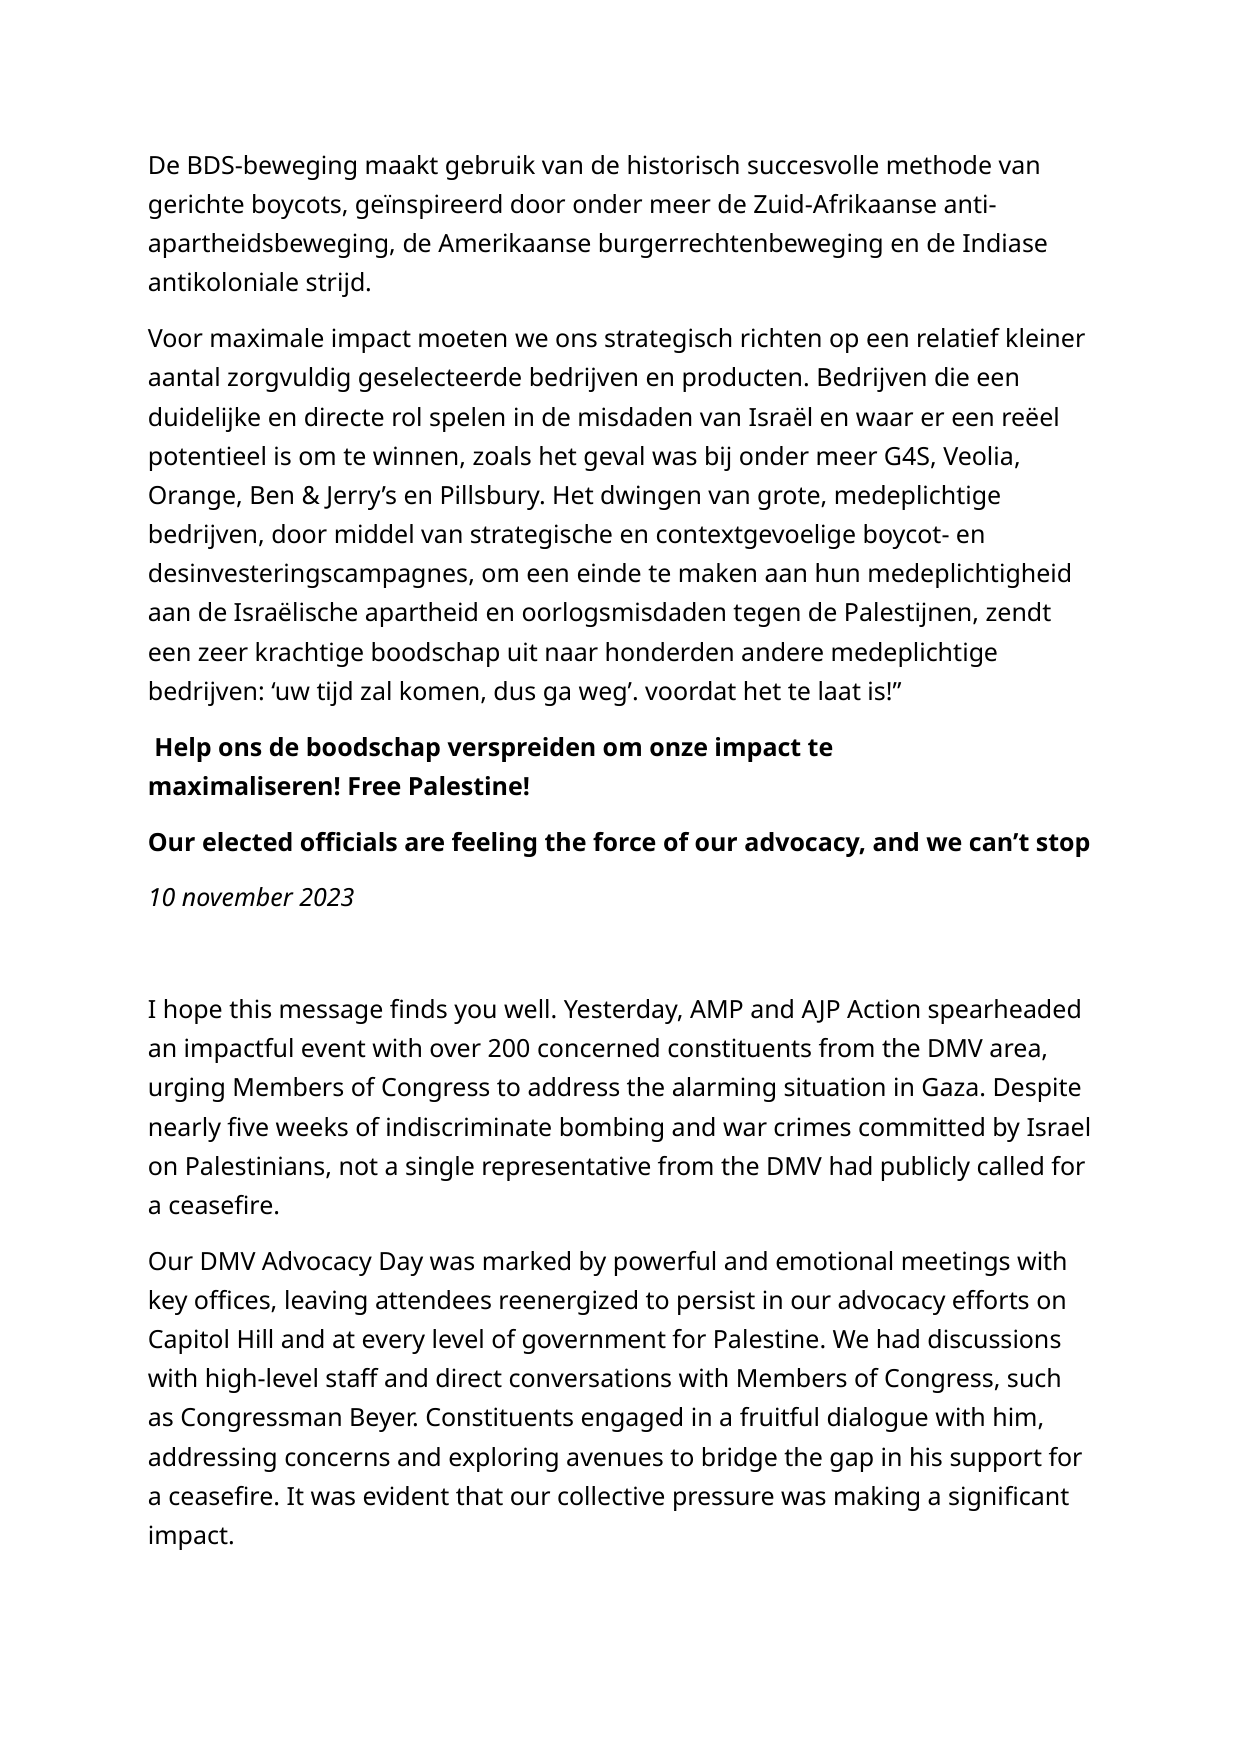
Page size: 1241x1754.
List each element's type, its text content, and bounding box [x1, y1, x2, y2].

text I hope this message finds you well. Yesterday, AMP and AJP Action spearheaded an impactful event with over 200 concerned constituents from the DMV area, urging Members of Congress to address the alarming situation in Gaza. Despite nearly five weeks of indiscriminate bombing and war crimes committed by Israel on Palestinians, not a single representative from the DMV had publicly called for a ceasefire. [148, 992, 1093, 1222]
text Help ons de boodschap verspreiden om onze impact te maximaliseren! Free Palestine! [148, 729, 1093, 802]
text De BDS-beweging maakt gebruik van de historisch succesvolle methode van gerichte boycots, geïnspireerd door onder meer de Zuid-Afrikaanse anti-apartheidsbeweging, de Amerikaanse burgerrechtenbeweging en de Indiase antikoloniale strijd. [148, 148, 1093, 299]
text 10 november 2023 [148, 880, 1093, 914]
text Voor maximale impact moeten we ons strategisch richten op een relatief kleiner aantal zorgvuldig geselecteerde bedrijven en producten. Bedrijven die een duidelijke en directe rol spelen in de misdaden van Israël en waar er een reëel potentieel is om te winnen, zoals het geval was bij onder meer G4S, Veolia, Orange, Ben & Jerry’s en Pillsbury. Het dwingen van grote, medeplichtige bedrijven, door middel van strategische en contextgevoelige boycot- en desinvesteringscampagnes, om een einde te maken aan hun medeplichtigheid aan de Israëlische apartheid en oorlogsmisdaden tegen de Palestijnen, zendt een zeer krachtige boodschap uit naar honderden andere medeplichtige bedrijven: ‘uw tijd zal komen, dus ga weg’. voordat het te laat is!” [148, 321, 1093, 707]
text Our elected officials are feeling the force of our advocacy, and we can’t stop [148, 824, 1093, 858]
text Our DMV Advocacy Day was marked by powerful and emotional meetings with key offices, leaving attendees reenergized to persist in our advocacy efforts on Capitol Hill and at every level of government for Palestine. We had discussions with high-level staff and direct conversations with Members of Congress, such as Congressman Beyer. Constituents engaged in a fruitful dialogue with him, addressing concerns and exploring avenues to bridge the gap in his support for a ceasefire. It was evident that our collective pressure was making a significant impact. [148, 1243, 1093, 1552]
